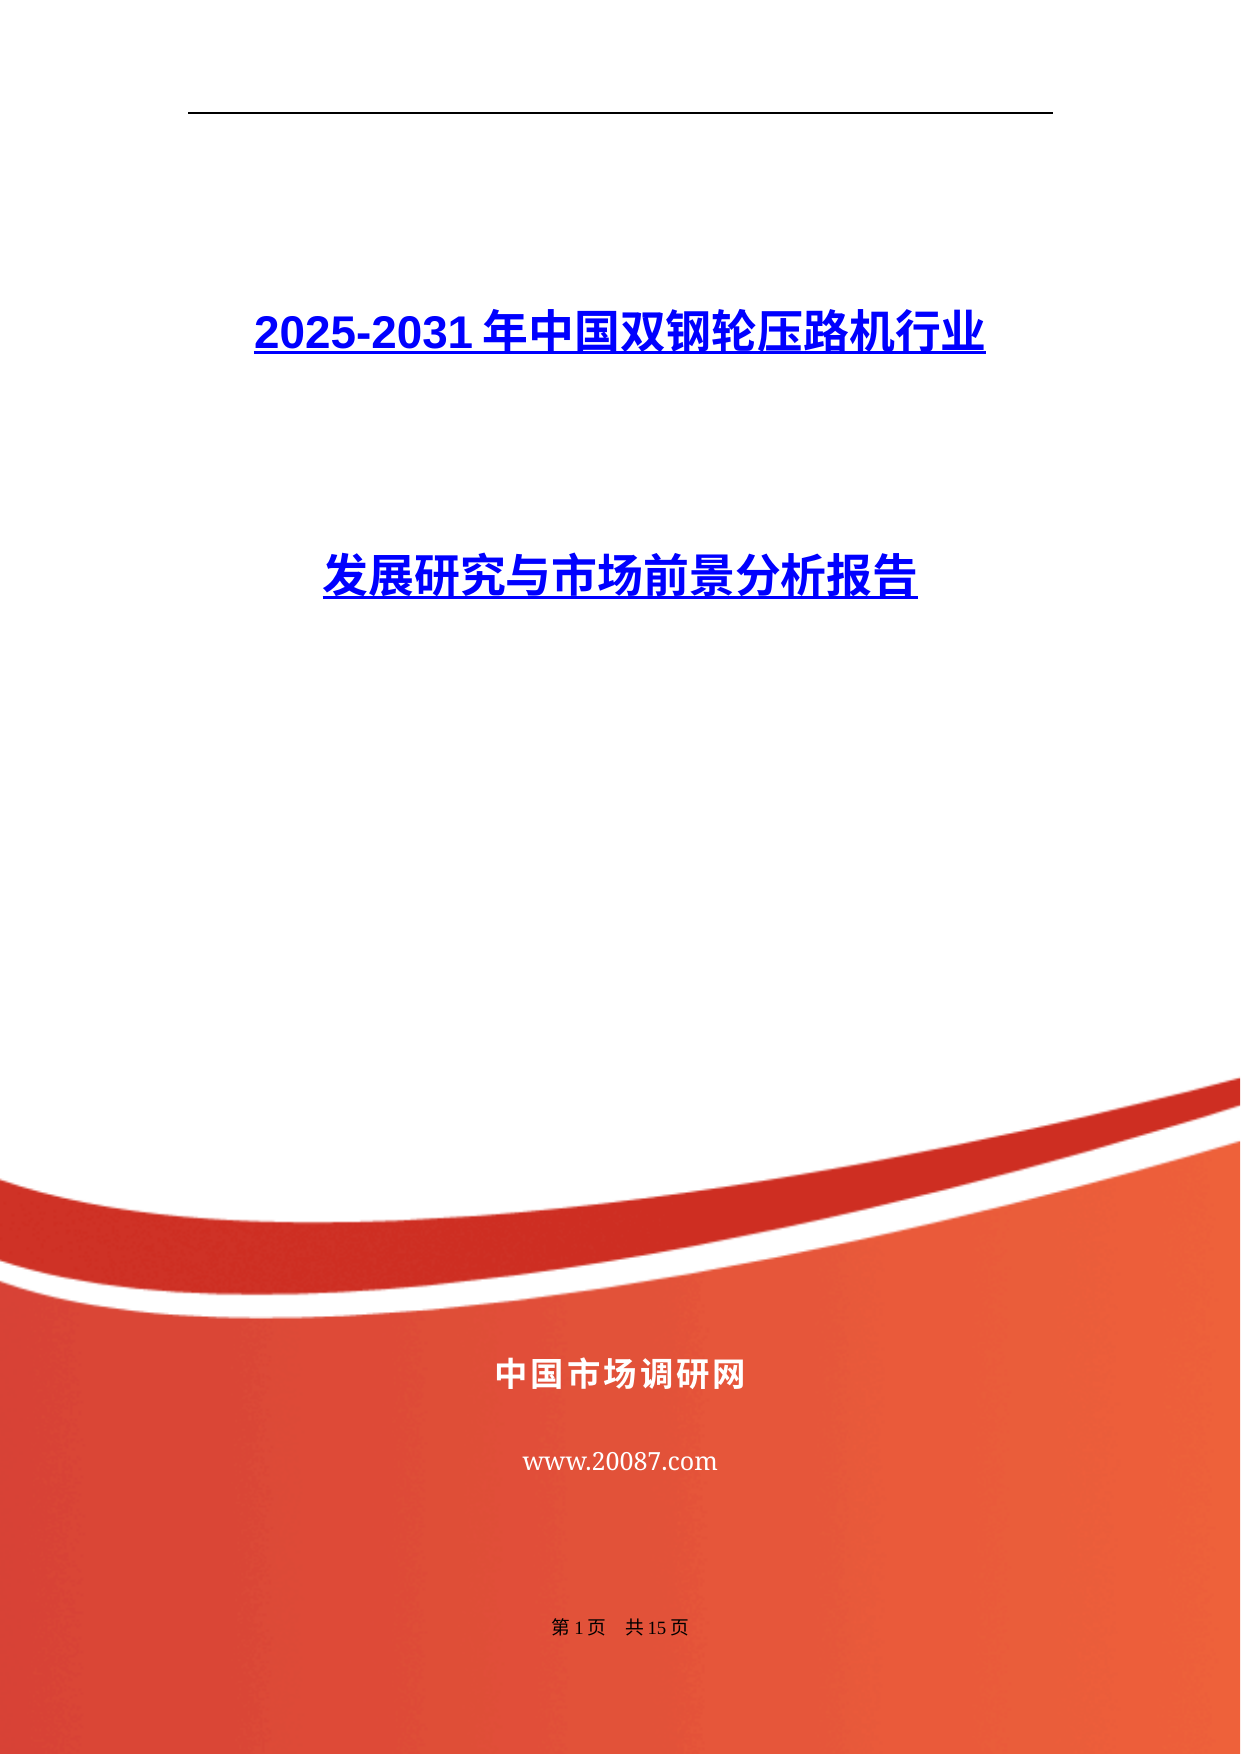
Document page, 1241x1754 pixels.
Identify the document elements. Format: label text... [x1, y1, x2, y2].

table_header 2025-2031年中国双钢轮压路机行业发展研究与市场前景分析报告 [188, 207, 1053, 773]
subtitle 中国市场调研网 [187, 1339, 1053, 1404]
text www.20087.com [187, 1428, 1053, 1493]
picture [0, 1006, 1241, 1754]
